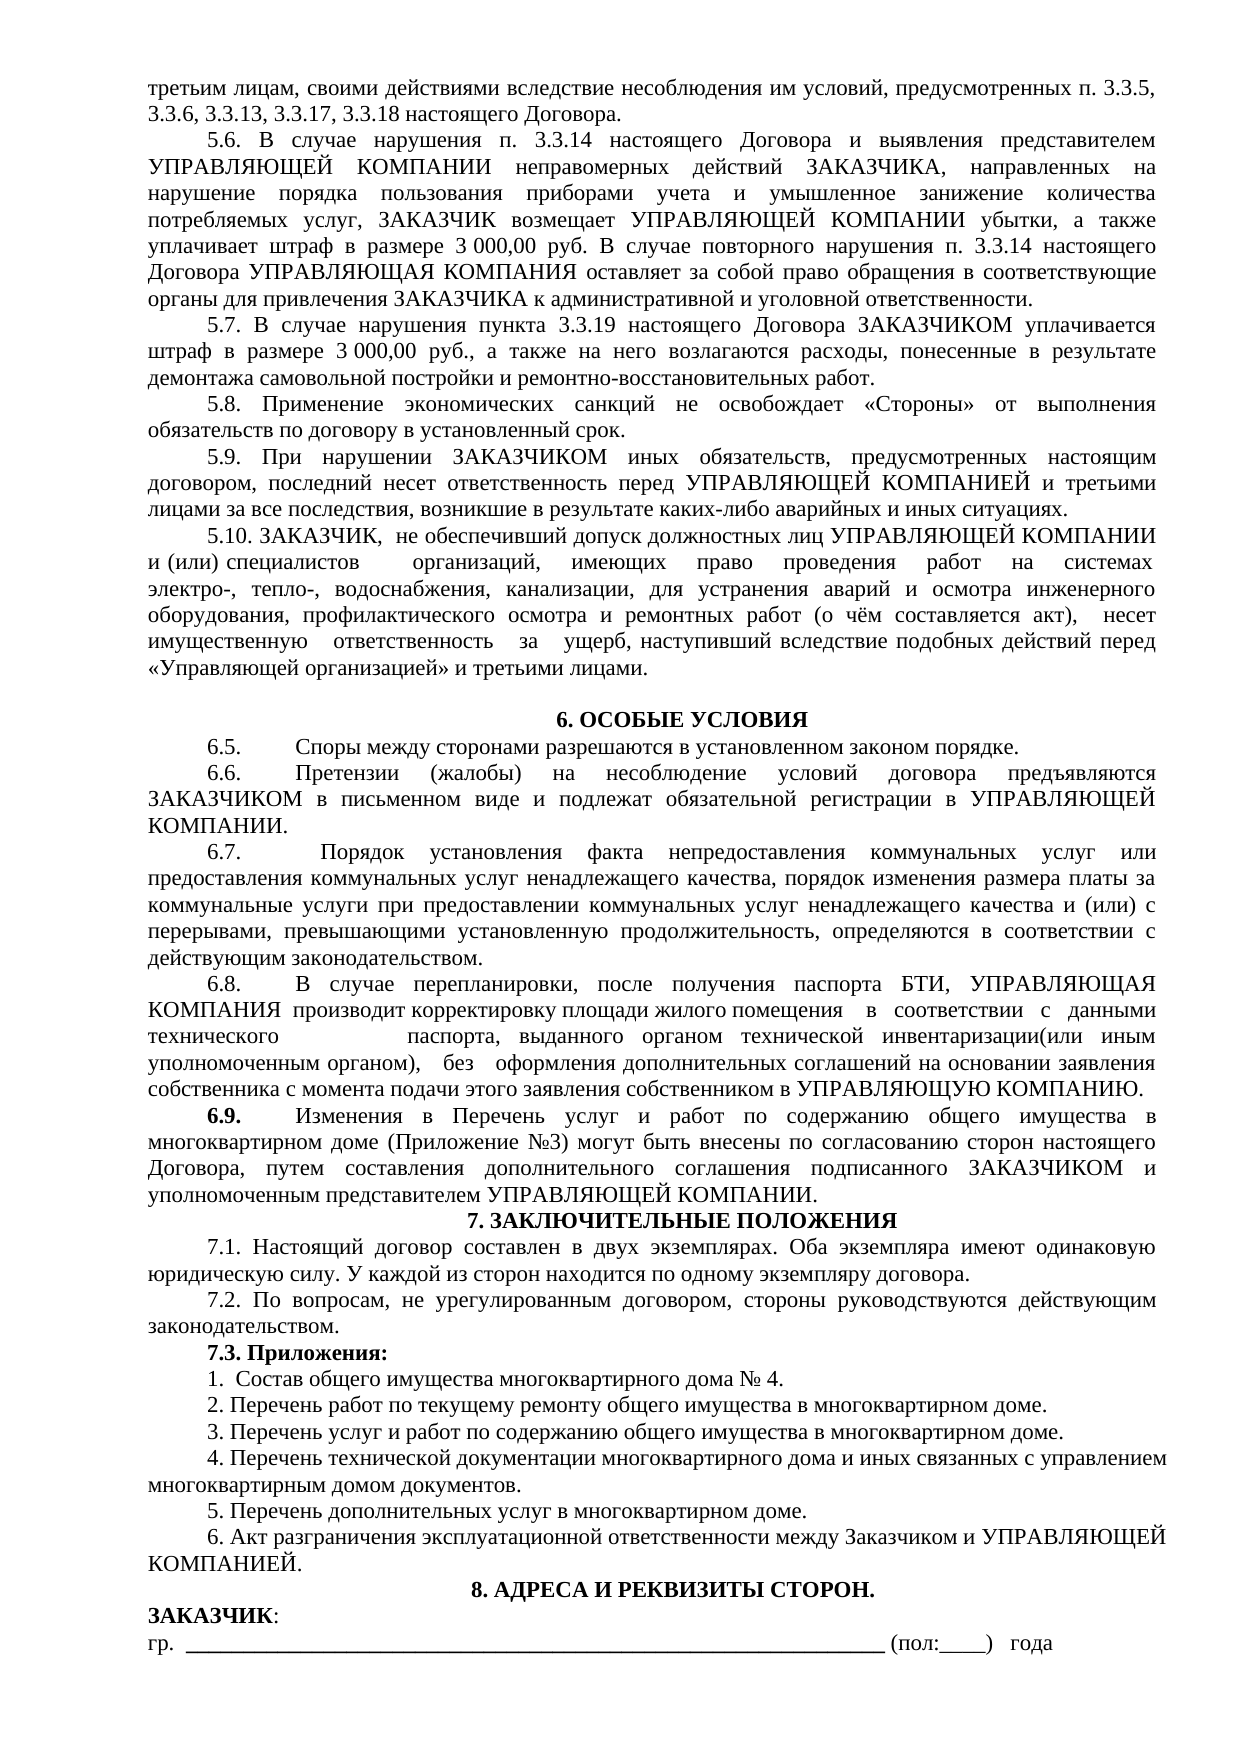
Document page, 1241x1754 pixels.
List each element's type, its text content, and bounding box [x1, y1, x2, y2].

text 7.1. Настоящий договор составлен в двух экземплярах. Оба экземпляра имеют одинаковую юридическую силу. У каждой из сторон находится по одному экземпляру договора. [148, 1233, 1157, 1286]
text 5.7. В случае нарушения пункта 3.3.19 настоящего Договора ЗАКАЗЧИКОМ уплачивается штраф в размере 3 000,00 руб., а также на него возлагаются расходы, понесенные в результате демонтажа самовольной постройки и ремонтно-восстановительных работ. [148, 311, 1157, 390]
text 5. Перечень дополнительных услуг в многоквартирном доме. [148, 1497, 1198, 1523]
list Изменения в Перечень услуг и работ по содержанию общего имущества в многоквартирном доме (Приложение №3) могут быть внесены по согласованию сторон настоящего Договора, путем составления дополнительного соглашения подписанного ЗАКАЗЧИКОМ и уполномоченным представителем УПРАВЛЯЮЩЕЙ КОМПАНИИ. [148, 1102, 1157, 1207]
list Порядок установления факта непредоставления коммунальных услуг или предоставления коммунальных услуг ненадлежащего качества, порядок изменения размера платы за коммунальные услуги при предоставлении коммунальных услуг ненадлежащего качества и (или) с перерывами, превышающими установленную продолжительность, определяются в соответствии с действующим законодательством. [148, 838, 1157, 970]
text 7.3. Приложения: [148, 1339, 1157, 1365]
text 1. Состав общего имущества многоквартирного дома № 4. [148, 1365, 1198, 1392]
text 5.6. В случае нарушения п. 3.3.14 настоящего Договора и выявления представителем УПРАВЛЯЮЩЕЙ КОМПАНИИ неправомерных действий ЗАКАЗЧИКА, направленных на нарушение порядка пользования приборами учета и умышленное занижение количества потребляемых услуг, ЗАКАЗЧИК возмещает УПРАВЛЯЮЩЕЙ КОМПАНИИ убытки, а также уплачивает штраф в размере 3 000,00 руб. В случае повторного нарушения п. 3.3.14 настоящего Договора УПРАВЛЯЮЩАЯ КОМПАНИЯ оставляет за собой право обращения в соответствующие органы для привлечения ЗАКАЗЧИКА к административной и уголовной ответственности. [148, 127, 1157, 311]
text ЗАКАЗЧИК: [148, 1602, 1198, 1629]
text 7. ЗАКЛЮЧИТЕЛЬНЫЕ ПОЛОЖЕНИЯ [148, 1207, 1157, 1233]
list Претензии (жалобы) на несоблюдение условий договора предъявляются ЗАКАЗЧИКОМ в письменном виде и подлежат обязательной регистрации в УПРАВЛЯЮЩЕЙ КОМПАНИИ. [148, 759, 1157, 838]
text 5.9. При нарушении ЗАКАЗЧИКОМ иных обязательств, предусмотренных настоящим договором, последний несет ответственность перед УПРАВЛЯЮЩЕЙ КОМПАНИЕЙ и третьими лицами за все последствия, возникшие в результате каких-либо аварийных и иных ситуациях. [148, 443, 1157, 522]
text 6. ОСОБЫЕ УСЛОВИЯ [148, 706, 1157, 733]
text 8. АДРЕСА И РЕКВИЗИТЫ СТОРОН. [148, 1576, 1198, 1602]
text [148, 1629, 1157, 1655]
text 7.2. По вопросам, не урегулированным договором, стороны руководствуются действующим законодательством. [148, 1286, 1157, 1339]
text 6. Акт разграничения эксплуатационной ответственности между Заказчиком и УПРАВЛЯЮЩЕЙ КОМПАНИЕЙ. [148, 1523, 1198, 1576]
text 4. Перечень технической документации многоквартирного дома и иных связанных с управлением многоквартирным домом документов. [148, 1444, 1198, 1497]
list Споры между сторонами разрешаются в установленном законом порядке. [148, 733, 1157, 759]
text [148, 74, 1157, 127]
text 2. Перечень работ по текущему ремонту общего имущества в многоквартирном доме. [148, 1392, 1198, 1418]
text 5.8. Применение экономических санкций не освобождает «Стороны» от выполнения обязательств по договору в установленный срок. [148, 390, 1157, 443]
list В случае перепланировки, после получения паспорта БТИ, УПРАВЛЯЮЩАЯ КОМПАНИЯ производит корректировку площади жилого помещения в соответствии с данными технического паспорта, выданного органом технической инвентаризации(или иным уполномоченным органом), без оформления дополнительных соглашений на основании заявления собственника с момента подачи этого заявления собственником в УПРАВЛЯЮЩУЮ КОМПАНИЮ. [148, 970, 1157, 1102]
text 5.10. ЗАКАЗЧИК, не обеспечивший допуск должностных лиц УПРАВЛЯЮЩЕЙ КОМПАНИИ и (или) специалистов организаций, имеющих право проведения работ на системах электро-, тепло-, водоснабжения, канализации, для устранения аварий и осмотра инженерного оборудования, профилактического осмотра и ремонтных работ (о чём составляется акт), несет имущественную ответственность за ущерб, наступивший вследствие подобных действий перед «Управляющей организацией» и третьими лицами. [148, 522, 1157, 680]
text 3. Перечень услуг и работ по содержанию общего имущества в многоквартирном доме. [148, 1418, 1198, 1444]
